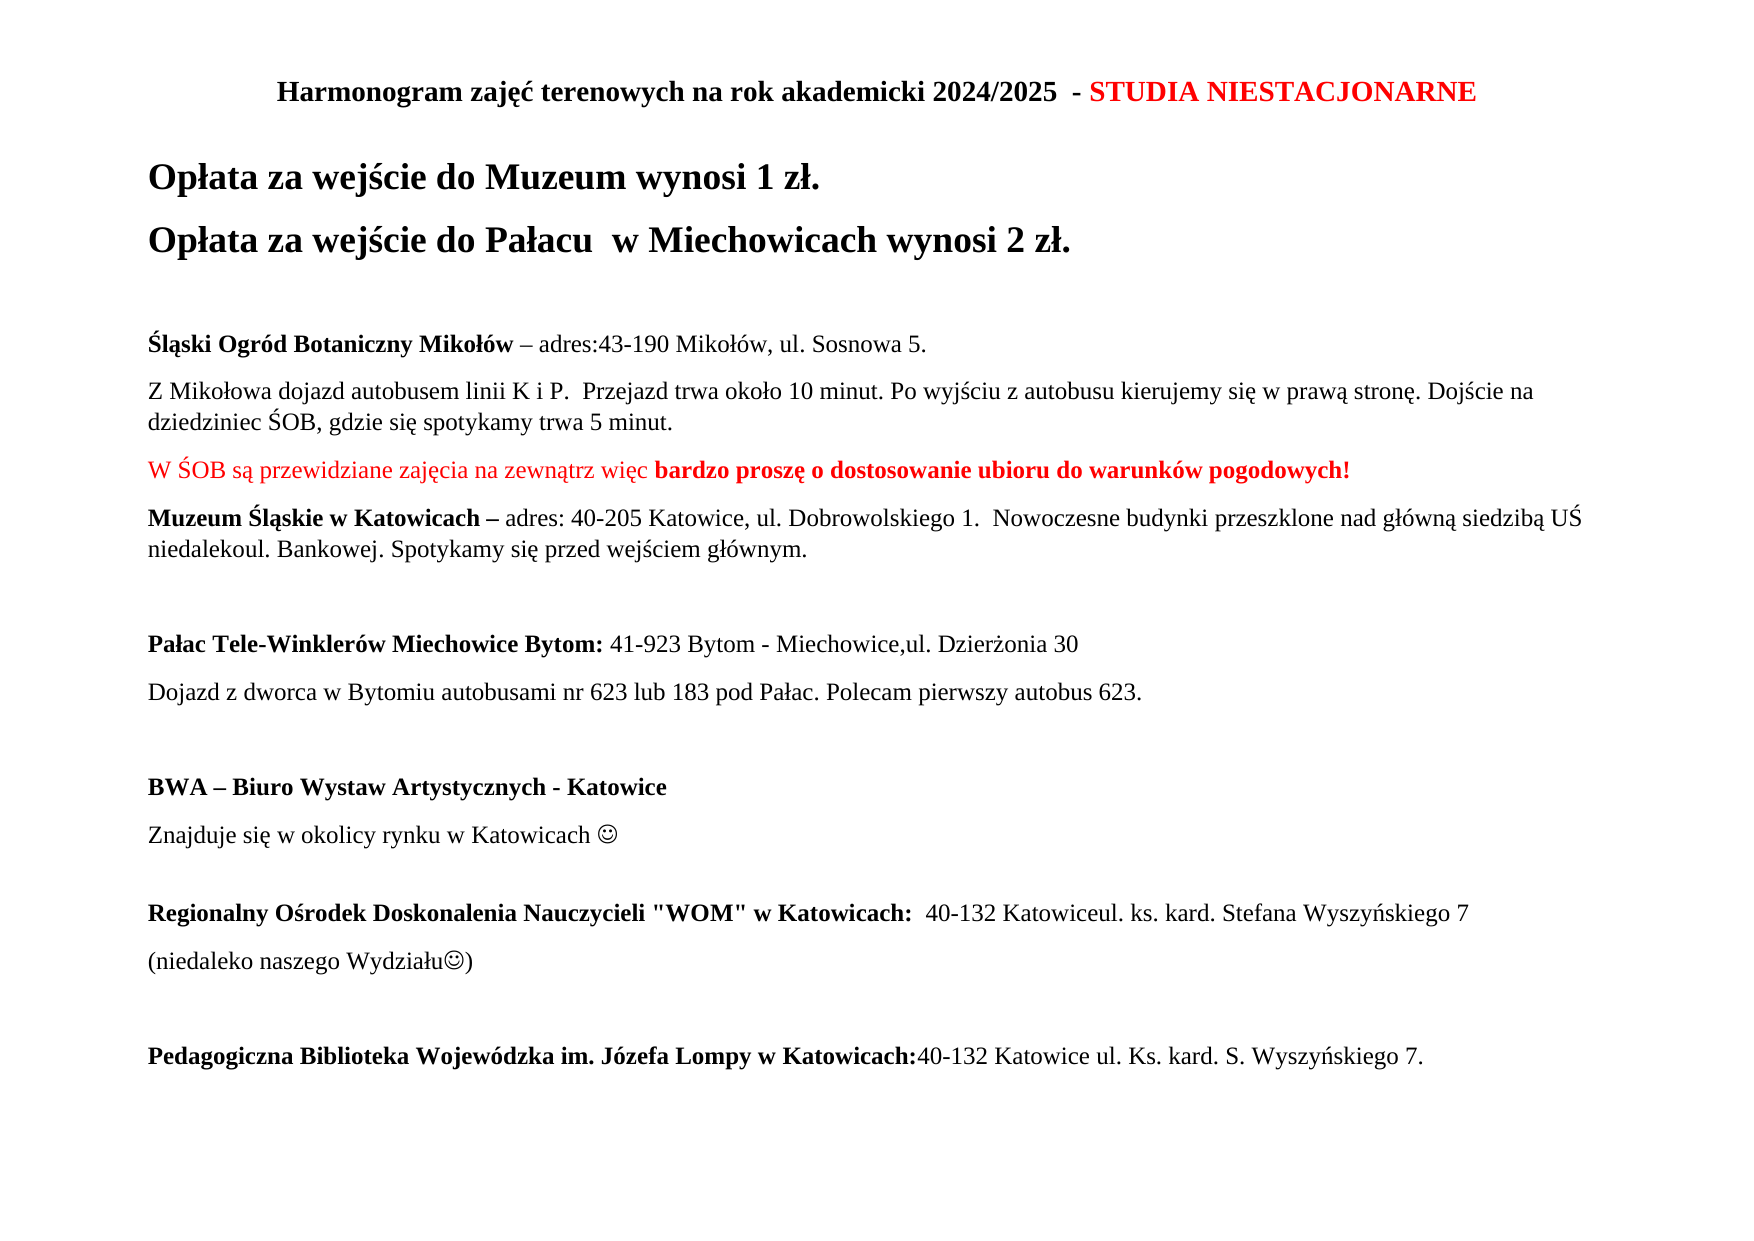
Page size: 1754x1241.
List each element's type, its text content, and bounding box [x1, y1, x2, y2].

text Opłata za wejście do Muzeum wynosi 1 zł. [148, 154, 1606, 198]
text Regionalny Ośrodek Doskonalenia Nauczycieli "WOM" w Katowicach: 40-132 Katowiceul. ks. kard. Stefana Wyszyńskiego 7 [148, 898, 1606, 927]
text Pałac Tele-Winklerów Miechowice Bytom: 41-923 Bytom - Miechowice,ul. Dzierżonia 30 [148, 629, 1606, 658]
text (niedaleko naszego Wydziału) [148, 946, 1606, 974]
text Śląski Ogród Botaniczny Mikołów – adres:43-190 Mikołów, ul. Sosnowa 5. [148, 329, 1606, 357]
text BWA – Biuro Wystaw Artystycznych - Katowice [148, 772, 1606, 801]
text W ŚOB są przewidziane zajęcia na zewnątrz więc bardzo proszę o dostosowanie ubioru do warunków pogodowych! [148, 455, 1606, 484]
text Dojazd z dworca w Bytomiu autobusami nr 623 lub 183 pod Pałac. Polecam pierwszy autobus 623. [148, 677, 1606, 706]
text Muzeum Śląskie w Katowicach – adres: 40-205 Katowice, ul. Dobrowolskiego 1. Nowoczesne budynki przeszklone nad główną siedzibą UŚ niedalekoul. Bankowej. Spotykamy się przed wejściem głównym. [148, 503, 1606, 563]
text Z Mikołowa dojazd autobusem linii K i P. Przejazd trwa około 10 minut. Po wyjściu z autobusu kierujemy się w prawą stronę. Dojście na dziedziniec ŚOB, gdzie się spotykamy trwa 5 minut. [148, 376, 1606, 436]
text Opłata za wejście do Pałacu w Miechowicach wynosi 2 zł. [148, 218, 1606, 261]
text Znajduje się w okolicy rynku w Katowicach [148, 820, 1606, 879]
text Pedagogiczna Biblioteka Wojewódzka im. Józefa Lompy w Katowicach:40-132 Katowice ul. Ks. kard. S. Wyszyńskiego 7. [148, 1041, 1606, 1070]
